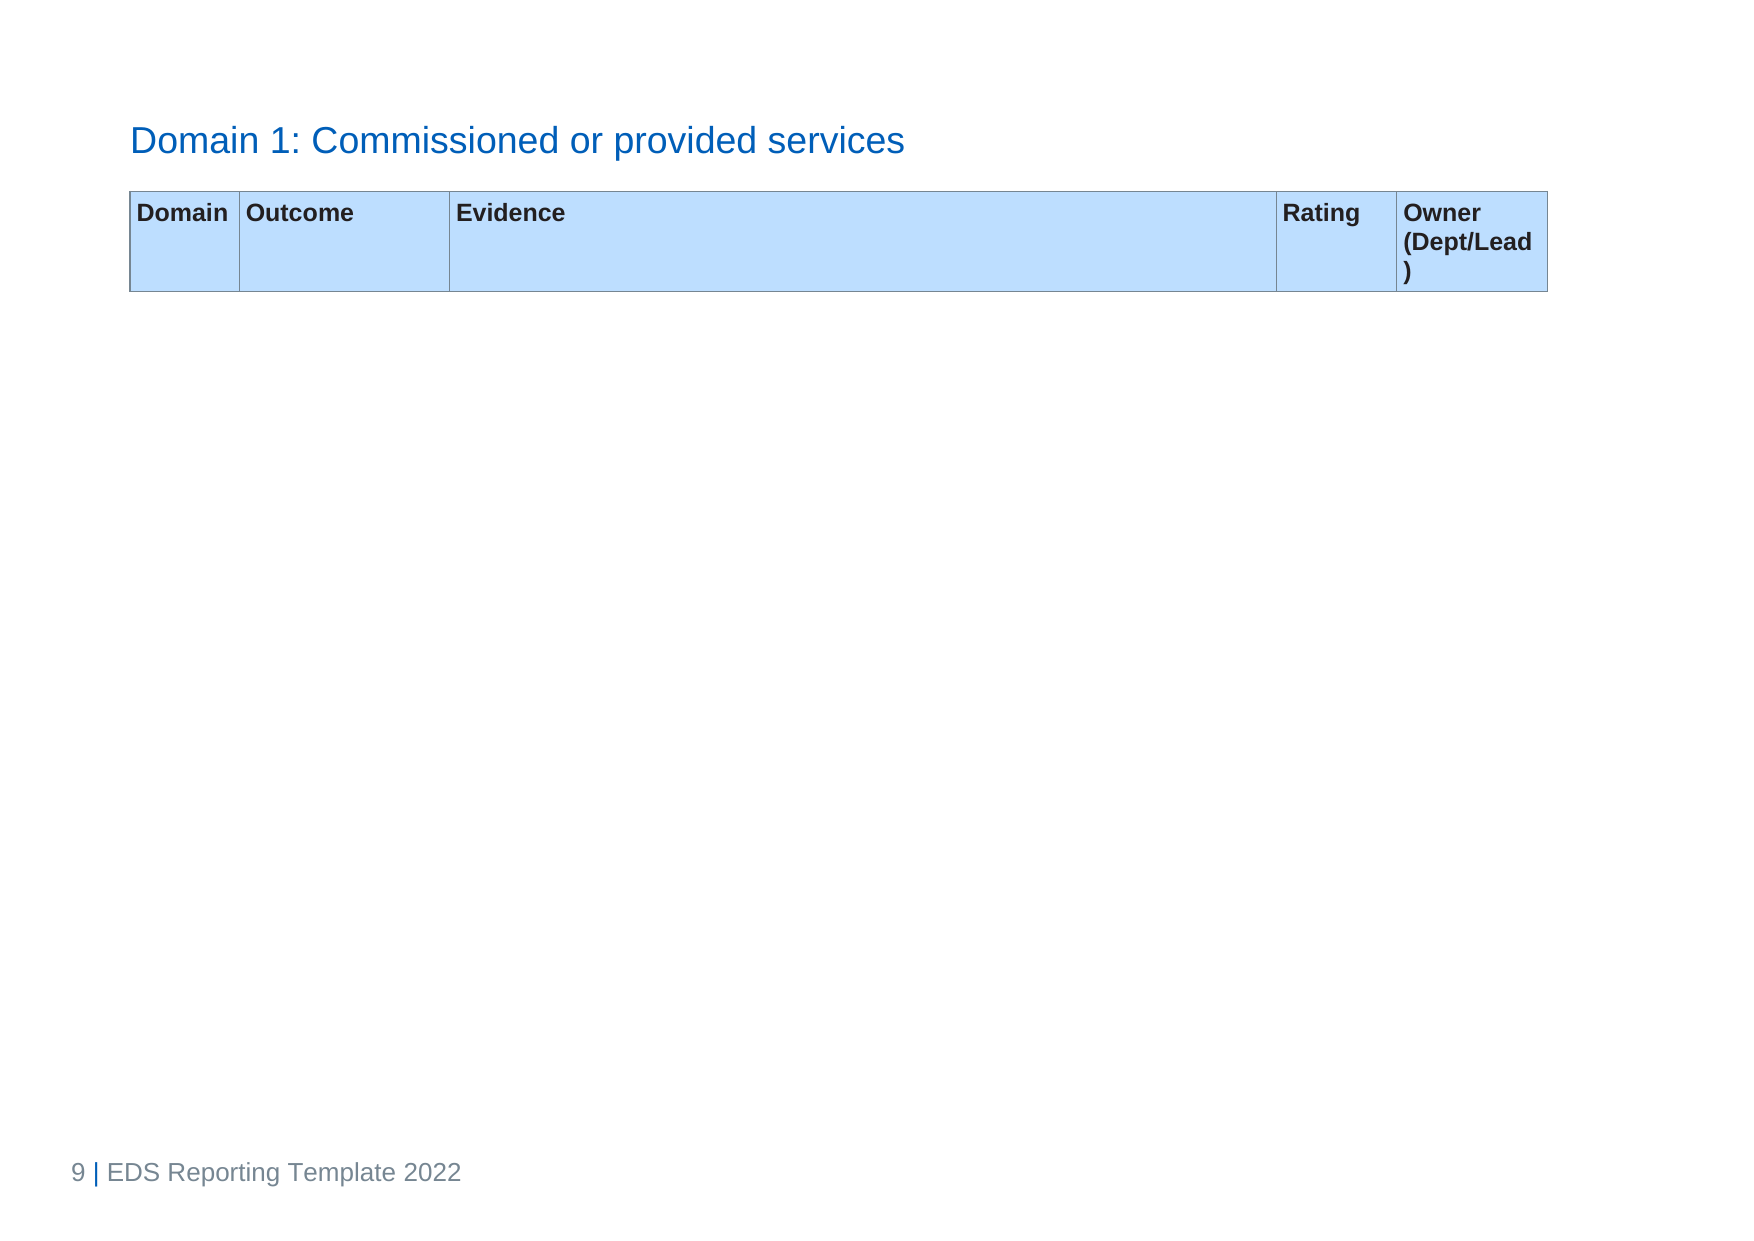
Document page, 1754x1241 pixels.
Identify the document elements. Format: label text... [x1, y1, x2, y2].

table_header Rating [1277, 192, 1396, 291]
table_header Outcome [240, 192, 449, 291]
table_header Evidence [450, 192, 1276, 291]
table_header Domain [131, 192, 239, 291]
table_header Owner (Dept/Lead) [1397, 192, 1547, 291]
subtitle Domain 1: Commissioned or provided services [130, 118, 1547, 162]
